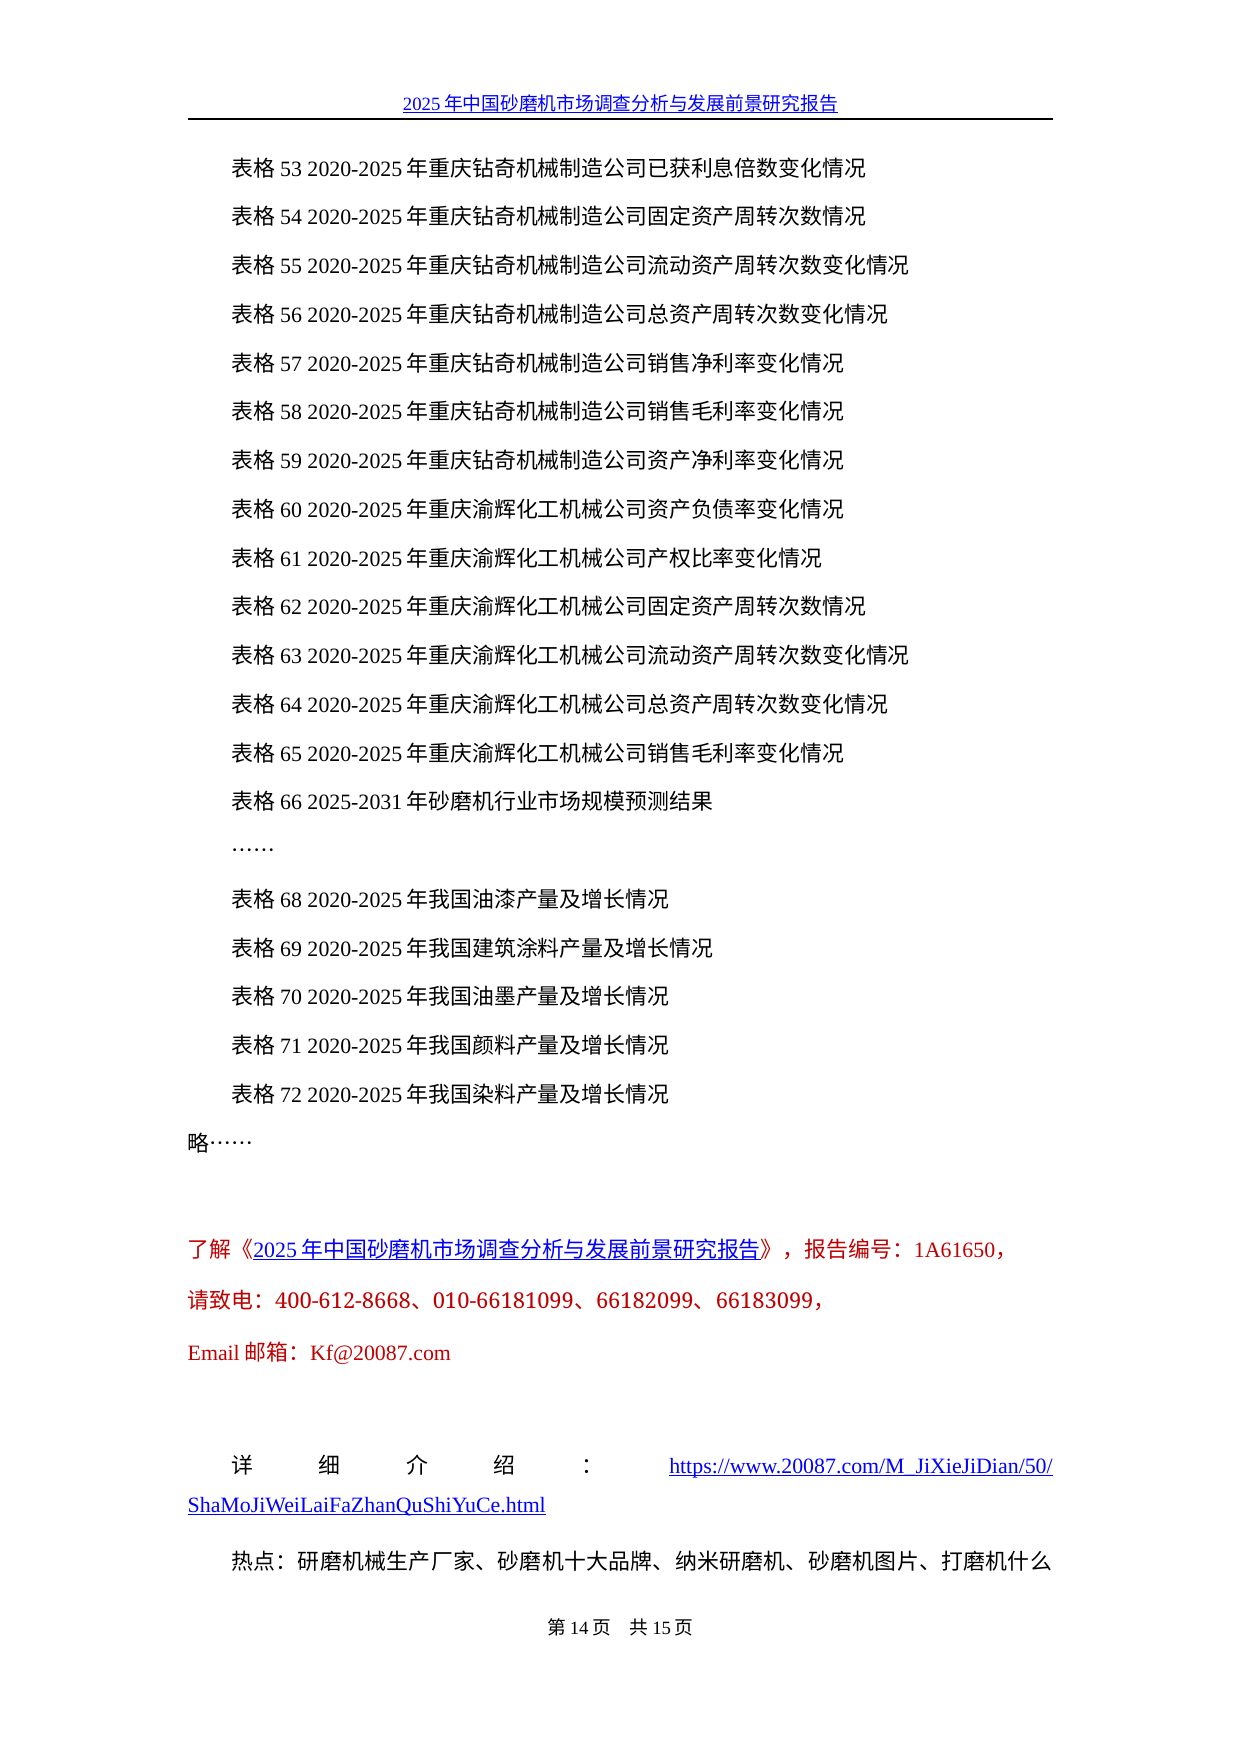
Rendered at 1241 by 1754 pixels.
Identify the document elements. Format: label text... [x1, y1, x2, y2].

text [187, 150, 1053, 1158]
text 了解《2025年中国砂磨机市场调查分析与发展前景研究报告》，报告编号：1A61650， [187, 1232, 1053, 1264]
text Email邮箱：Kf@20087.com [187, 1335, 1053, 1367]
text 请致电：400-612-8668、010-66181099、66182099、66183099， [187, 1283, 1053, 1316]
text 详细介绍：https://www.20087.com/M_JiXieJiDian/50/ShaMoJiWeiLaiFaZhanQuShiYuCe.html [187, 1448, 1053, 1521]
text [187, 1543, 1053, 1576]
